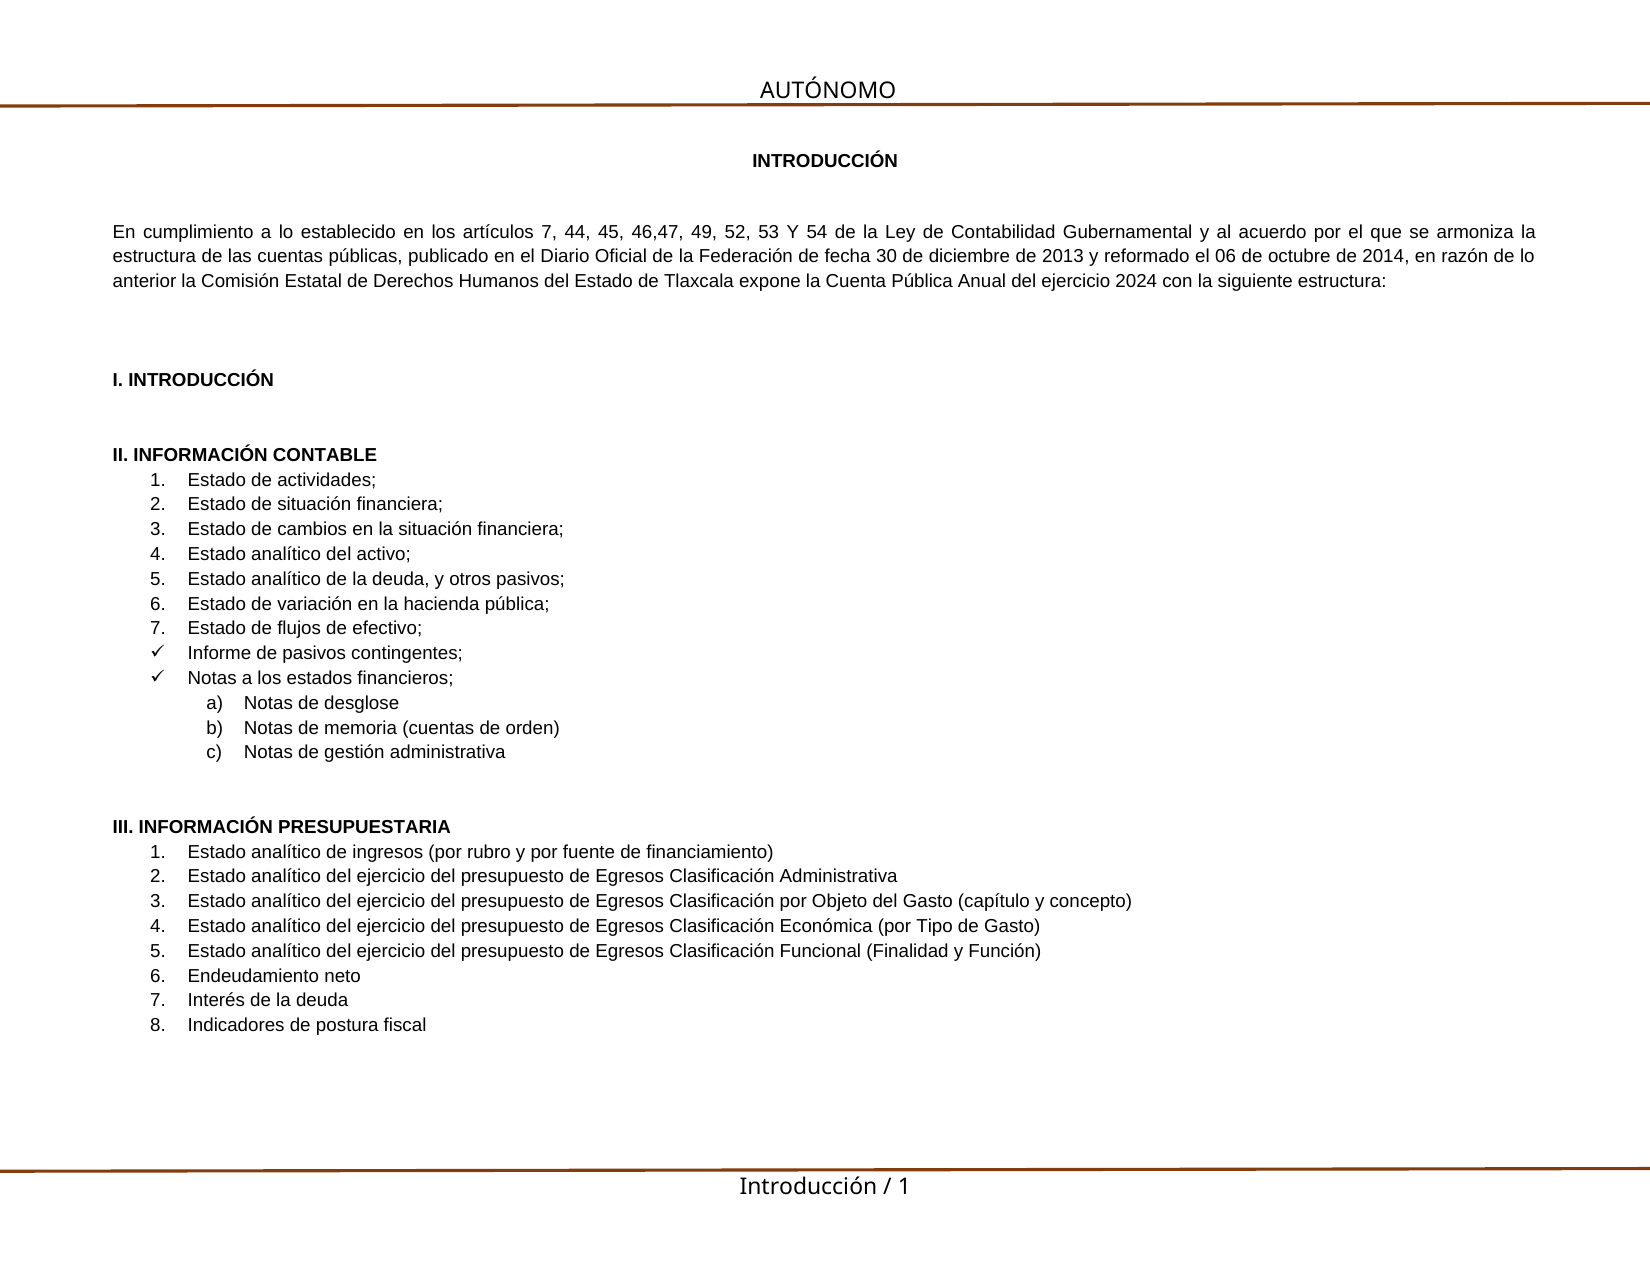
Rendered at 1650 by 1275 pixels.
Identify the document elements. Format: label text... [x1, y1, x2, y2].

list Estado analítico del ejercicio del presupuesto de Egresos Clasificación Económica (por Tipo de Gasto) [150, 915, 1537, 936]
text En cumplimiento a lo establecido en los artículos 7, 44, 45, 46,47, 49, 52, 53 Y 54 de la Ley de Contabilidad Gubernamental y al acuerdo por el que se armoniza la estructura de las cuentas públicas, publicado en el Diario Oficial de la Federación de fecha 30 de diciembre de 2013 y reformado el 06 de octubre de 2014, en razón de lo anterior la Comisión Estatal de Derechos Humanos del Estado de Tlaxcala expone la Cuenta Pública Anual del ejercicio 2024 con la siguiente estructura: [112, 220, 1537, 292]
text II. INFORMACIÓN CONTABLE [112, 443, 1537, 465]
list Notas a los estados financieros; [150, 667, 1537, 688]
list Estado de actividades; [150, 468, 1537, 490]
list Informe de pasivos contingentes; [150, 642, 1537, 663]
list Estado analítico del ejercicio del presupuesto de Egresos Clasificación Administrativa [150, 865, 1537, 887]
text III. INFORMACIÓN PRESUPUESTARIA [112, 816, 1537, 837]
list Notas de memoria (cuentas de orden) [206, 716, 1537, 738]
list Estado analítico del ejercicio del presupuesto de Egresos Clasificación por Objeto del Gasto (capítulo y concepto) [150, 890, 1537, 912]
list Interés de la deuda [150, 989, 1537, 1011]
list Estado de variación en la hacienda pública; [150, 592, 1537, 614]
text I. INTRODUCCIÓN [112, 369, 1537, 391]
text INTRODUCCIÓN [112, 150, 1537, 172]
list Estado analítico de ingresos (por rubro y por fuente de financiamiento) [150, 840, 1537, 862]
list Endeudamiento neto [150, 964, 1537, 986]
list Indicadores de postura fiscal [150, 1014, 1537, 1036]
list Estado de flujos de efectivo; [150, 617, 1537, 639]
list Estado de situación financiera; [150, 493, 1537, 515]
list Estado de cambios en la situación financiera; [150, 518, 1537, 539]
list Notas de gestión administrativa [206, 741, 1537, 763]
list Estado analítico de la deuda, y otros pasivos; [150, 567, 1537, 589]
list Notas de desglose [206, 692, 1537, 713]
list Estado analítico del ejercicio del presupuesto de Egresos Clasificación Funcional (Finalidad y Función) [150, 939, 1537, 961]
list Estado analítico del activo; [150, 543, 1537, 564]
